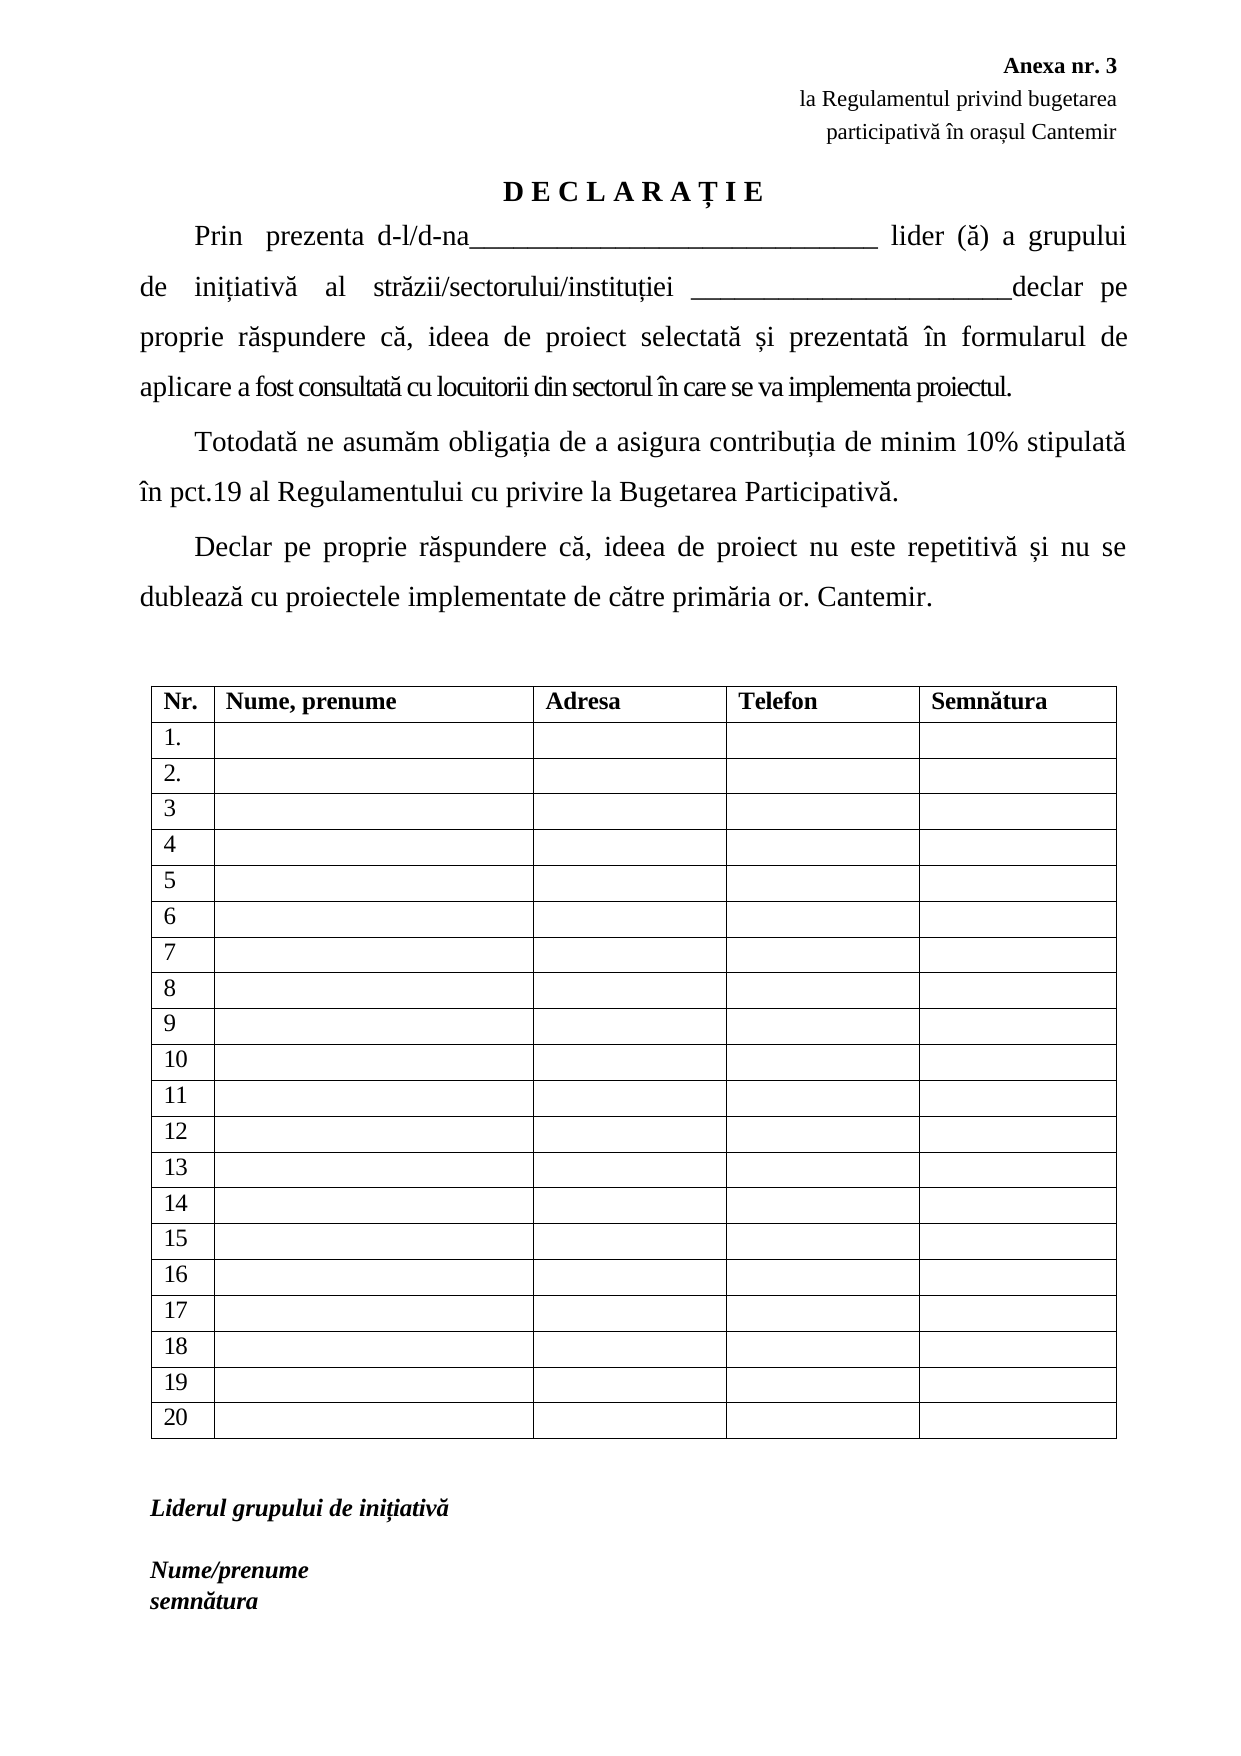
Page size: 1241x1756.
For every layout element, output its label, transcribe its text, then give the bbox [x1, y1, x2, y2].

table_cell 19 [152, 1368, 214, 1402]
table_cell [920, 1332, 1116, 1367]
table_cell 1. [152, 723, 214, 757]
table_cell [920, 1224, 1116, 1259]
table_cell [727, 1368, 919, 1402]
table_cell [534, 1117, 726, 1152]
table_cell [920, 794, 1116, 829]
table_cell [727, 1045, 919, 1080]
table_cell [534, 1260, 726, 1295]
table_cell [215, 1045, 533, 1080]
table_cell 2. [152, 759, 214, 793]
text Nume/prenume [150, 1555, 1128, 1584]
table_cell [215, 902, 533, 937]
table_header Semnătura [920, 687, 1116, 722]
table_cell 18 [152, 1332, 214, 1367]
table_cell [920, 902, 1116, 937]
table_cell [215, 830, 533, 865]
table_cell [215, 1117, 533, 1152]
table_cell [215, 723, 533, 757]
table_cell [727, 1296, 919, 1331]
table_cell [727, 1403, 919, 1438]
table_cell 8 [152, 973, 214, 1008]
table_cell [215, 1368, 533, 1402]
table_cell [727, 938, 919, 972]
table_cell 7 [152, 938, 214, 972]
table_cell [920, 1296, 1116, 1331]
table_cell [534, 794, 726, 829]
table_cell 16 [152, 1260, 214, 1295]
table_cell 20 [152, 1403, 214, 1438]
table_cell 9 [152, 1009, 214, 1044]
table_cell [534, 1224, 726, 1259]
table_cell [727, 1081, 919, 1116]
table_cell [534, 830, 726, 865]
table_cell [920, 1403, 1116, 1438]
table_cell [727, 1117, 919, 1152]
table_cell [215, 938, 533, 972]
table_cell [920, 866, 1116, 901]
table_cell [727, 794, 919, 829]
table_cell [727, 1224, 919, 1259]
table_cell 14 [152, 1188, 214, 1223]
table_cell 3 [152, 794, 214, 829]
text Liderul grupului de inițiativă [150, 1493, 1128, 1522]
table_cell [534, 1332, 726, 1367]
table_cell 13 [152, 1153, 214, 1187]
table_cell [727, 1260, 919, 1295]
table_cell 10 [152, 1045, 214, 1080]
table_cell [215, 794, 533, 829]
table_cell [534, 1045, 726, 1080]
table_header Adresa [534, 687, 726, 722]
table_cell [534, 902, 726, 937]
table_header Telefon [727, 687, 919, 722]
table_cell [727, 723, 919, 757]
table_cell 5 [152, 866, 214, 901]
table_cell 4 [152, 830, 214, 865]
table_cell [534, 1368, 726, 1402]
table_cell [534, 723, 726, 757]
table_cell [534, 1009, 726, 1044]
table_cell [534, 1188, 726, 1223]
table_cell [920, 723, 1116, 757]
table_cell [920, 830, 1116, 865]
table_cell [215, 1224, 533, 1259]
table_cell [534, 1153, 726, 1187]
table_cell [215, 1403, 533, 1438]
table_header Nume, prenume [215, 687, 533, 722]
table_cell [534, 759, 726, 793]
table_cell [534, 1403, 726, 1438]
table_cell [920, 1117, 1116, 1152]
table_cell 12 [152, 1117, 214, 1152]
table_cell [534, 866, 726, 901]
table_cell [920, 1188, 1116, 1223]
text Prin prezenta d-l/d-na____________________________ lider (ă) a grupului de inițiativă al străzii/sectorului/instituției ______________________declar pe proprie răspundere că, ideea de proiect selectată și prezentată în formularul de aplicare a fost consultată cu locuitorii din sectorul în care se va implementa proiectul. [139, 218, 1128, 403]
table_cell [727, 830, 919, 865]
table_cell [534, 938, 726, 972]
table_cell [215, 759, 533, 793]
table_cell [920, 1368, 1116, 1402]
title D E C L A R A Ț I E [503, 174, 763, 207]
table_cell [727, 902, 919, 937]
table_cell [215, 1009, 533, 1044]
table_cell [920, 1260, 1116, 1295]
table_cell [215, 1081, 533, 1116]
table_cell 15 [152, 1224, 214, 1259]
table_cell [727, 1332, 919, 1367]
table_cell [727, 866, 919, 901]
table_cell [920, 1045, 1116, 1080]
table_cell [534, 1296, 726, 1331]
table_cell [727, 1153, 919, 1187]
table_cell [215, 1260, 533, 1295]
table_cell [534, 1081, 726, 1116]
table_cell [215, 1296, 533, 1331]
table_cell [215, 1332, 533, 1367]
table_cell [215, 973, 533, 1008]
table_cell [727, 973, 919, 1008]
table_cell [215, 1188, 533, 1223]
table_cell [215, 1153, 533, 1187]
text Totodată ne asumăm obligația de a asigura contribuția de minim 10% stipulată în pct.19 al Regulamentului cu privire la Bugetarea Participativă. [139, 424, 1128, 508]
table_cell [727, 1188, 919, 1223]
table_cell [920, 938, 1116, 972]
table_cell 6 [152, 902, 214, 937]
table_cell [920, 1153, 1116, 1187]
table_cell [534, 973, 726, 1008]
table_cell [215, 866, 533, 901]
table_cell [727, 1009, 919, 1044]
table_header Nr. [152, 687, 214, 722]
table_cell [920, 759, 1116, 793]
table_cell [920, 973, 1116, 1008]
table_cell 11 [152, 1081, 214, 1116]
table_cell 17 [152, 1296, 214, 1331]
table_cell [920, 1081, 1116, 1116]
table_cell [727, 759, 919, 793]
table_cell [920, 1009, 1116, 1044]
text Declar pe proprie răspundere că, ideea de proiect nu este repetitivă și nu se dublează cu proiectele implementate de către primăria or. Cantemir. [139, 529, 1128, 613]
text semnătura [150, 1586, 1128, 1615]
text Anexa nr. 3 la Regulamentul privind bugetarea participativă în orașul Cantemir [798, 52, 1117, 145]
